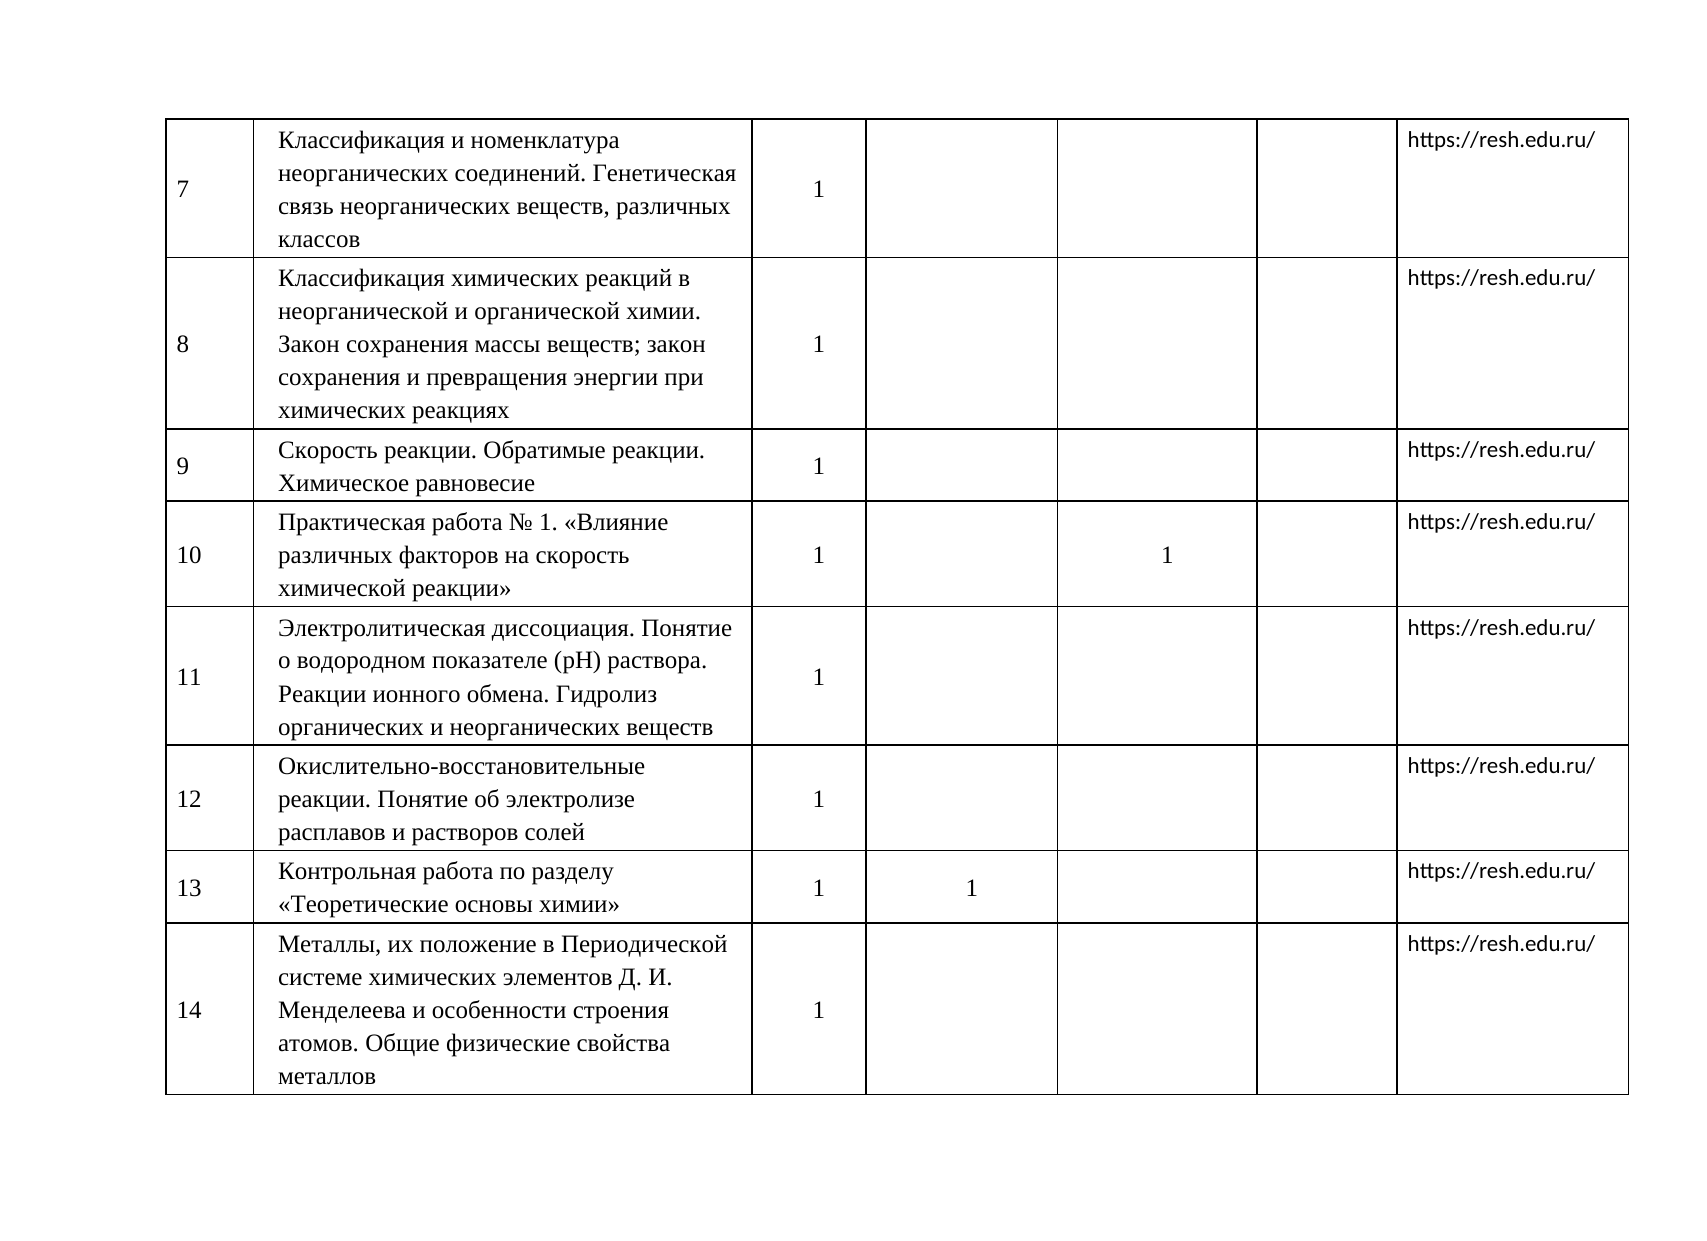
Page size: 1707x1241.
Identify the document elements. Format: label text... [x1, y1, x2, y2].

table_cell 14 [167, 924, 253, 1093]
table_cell Практическая работа № 1. «Влияние различных факторов на скорость химической реакции» [254, 502, 751, 606]
table_cell https://resh.edu.ru/ [1398, 258, 1628, 428]
table_cell [1058, 746, 1256, 850]
table_cell [867, 120, 1057, 257]
table_cell 9 [167, 430, 253, 500]
table_cell [1058, 924, 1256, 1093]
table_cell [867, 746, 1057, 850]
table_cell [867, 430, 1057, 500]
table_cell 1 [753, 851, 865, 922]
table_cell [1398, 924, 1628, 1093]
table_cell [867, 924, 1057, 1093]
table_cell 12 [167, 746, 253, 850]
table_cell 1 [867, 851, 1057, 922]
table_cell [867, 607, 1057, 744]
table_cell 1 [753, 430, 865, 500]
table_cell [1258, 120, 1396, 257]
table_cell https://resh.edu.ru/ [1398, 851, 1628, 922]
table_cell https://resh.edu.ru/ [1398, 430, 1628, 500]
table_cell [867, 258, 1057, 428]
table_cell [1058, 851, 1256, 922]
table_cell 8 [167, 258, 253, 428]
table_cell Металлы, их положение в Периодической системе химических элементов Д. И. Менделеева и особенности строения атомов. Общие физические свойства металлов [254, 924, 751, 1093]
table_cell 1 [753, 502, 865, 606]
table_cell Окислительно-восстановительные реакции. Понятие об электролизе расплавов и растворов солей [254, 746, 751, 850]
table_cell https://resh.edu.ru/ [1398, 746, 1628, 850]
table_cell 7 [167, 120, 253, 257]
table_cell Контрольная работа по разделу «Теоретические основы химии» [254, 851, 751, 922]
table_cell 1 [753, 924, 865, 1093]
table_cell [1058, 607, 1256, 744]
table_cell 1 [1058, 502, 1256, 606]
table_cell Классификация химических реакций в неорганической и органической химии. Закон сохранения массы веществ; закон сохранения и превращения энергии при химических реакциях [254, 258, 751, 428]
table_cell 1 [753, 120, 865, 257]
table_cell https://resh.edu.ru/ [1398, 607, 1628, 744]
table_cell [1258, 502, 1396, 606]
table_cell [1258, 746, 1396, 850]
table_cell [1258, 430, 1396, 500]
table_cell Скорость реакции. Обратимые реакции. Химическое равновесие [254, 430, 751, 500]
table_cell https://resh.edu.ru/ [1398, 502, 1628, 606]
table_cell [1258, 924, 1396, 1093]
table_cell 13 [167, 851, 253, 922]
table_cell Классификация и номенклатура неорганических соединений. Генетическая связь неорганических веществ, различных классов [254, 120, 751, 257]
table_cell [867, 502, 1057, 606]
table_cell 1 [753, 258, 865, 428]
table_cell Электролитическая диссоциация. Понятие о водородном показателе (pH) раствора. Реакции ионного обмена. Гидролиз органических и неорганических веществ [254, 607, 751, 744]
table_cell [1058, 430, 1256, 500]
table_cell [1258, 607, 1396, 744]
table_cell 10 [167, 502, 253, 606]
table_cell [1398, 120, 1628, 257]
table_cell 1 [753, 607, 865, 744]
table_cell [1258, 851, 1396, 922]
table_cell [1258, 258, 1396, 428]
table_cell [1058, 120, 1256, 257]
table_cell 1 [753, 746, 865, 850]
table_cell 11 [167, 607, 253, 744]
table_cell [1058, 258, 1256, 428]
